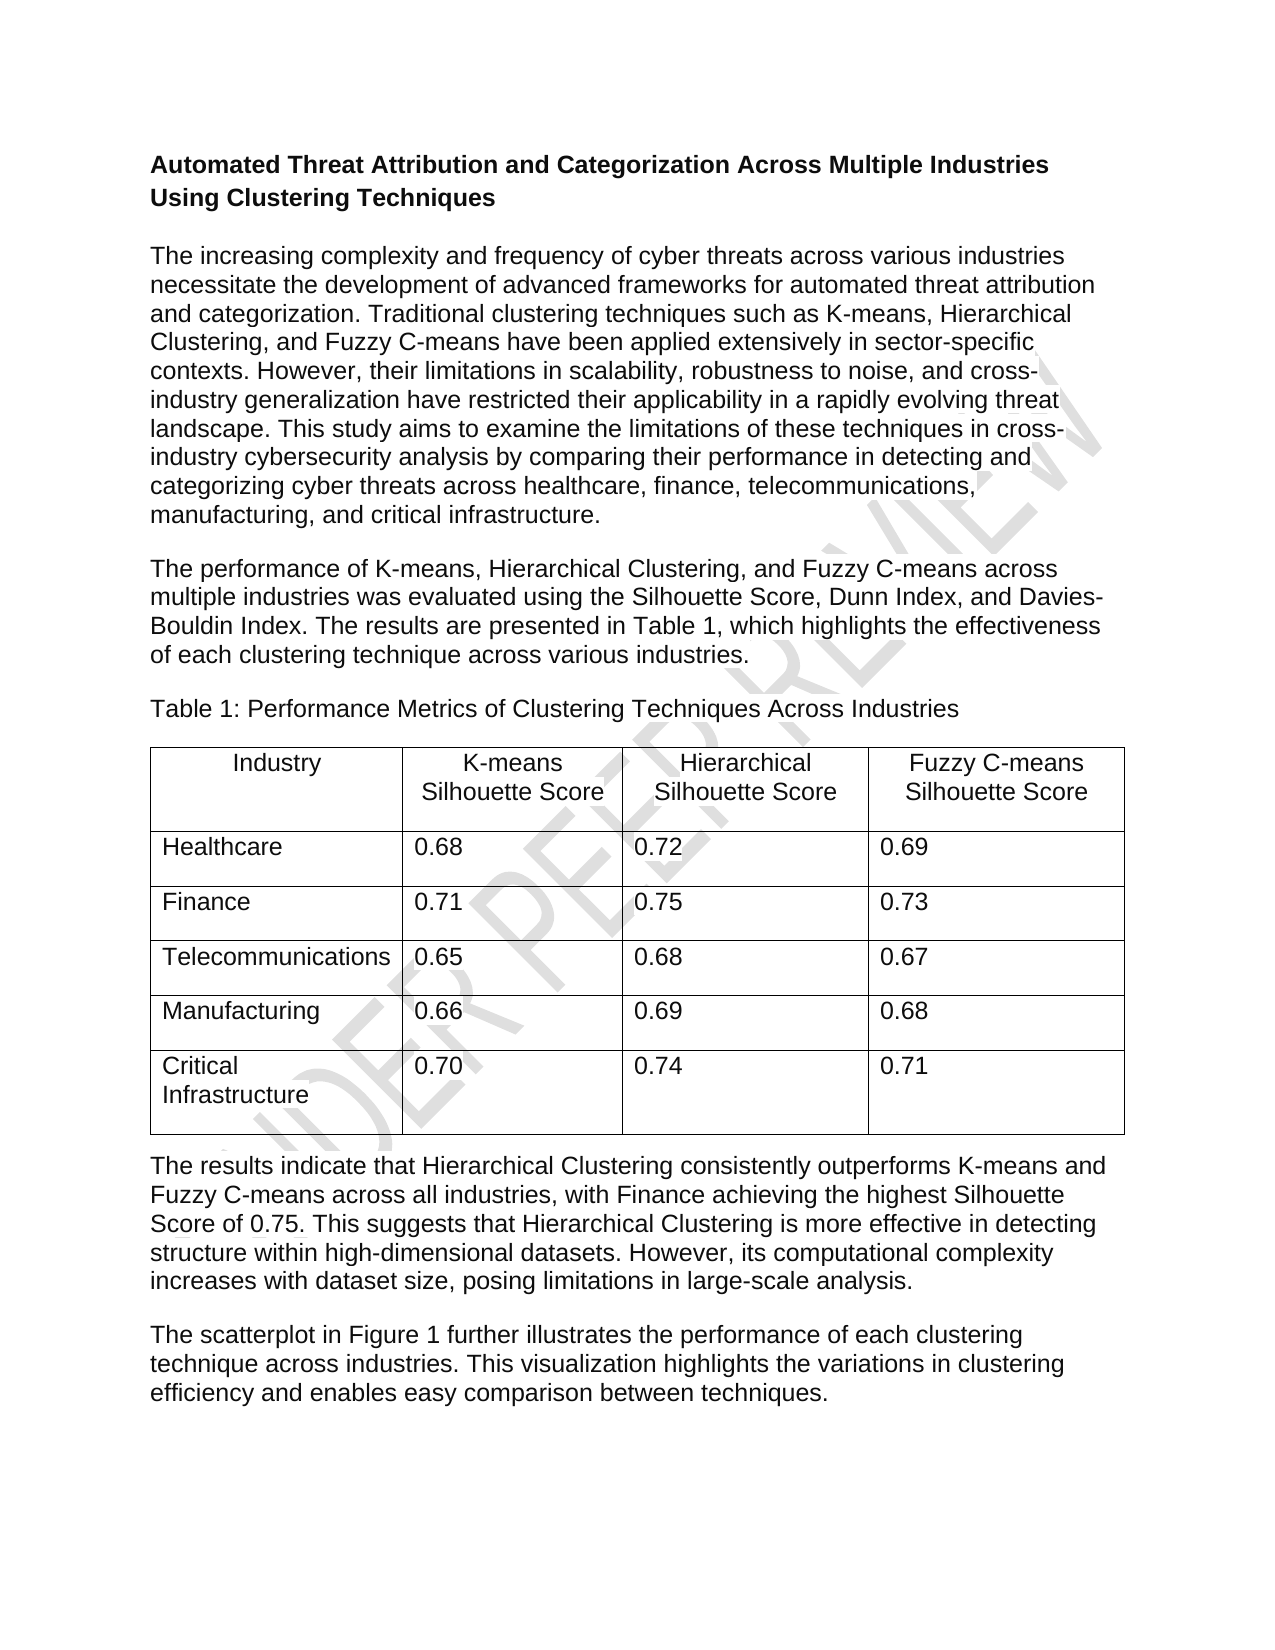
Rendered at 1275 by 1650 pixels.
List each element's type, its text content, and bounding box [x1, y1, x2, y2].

table_cell 0.70 [403, 1051, 622, 1133]
table_cell Manufacturing [151, 996, 402, 1050]
table_cell 0.71 [403, 887, 622, 940]
table_cell 0.69 [869, 832, 1124, 886]
table_cell 0.74 [623, 1051, 868, 1133]
table_cell 0.68 [403, 832, 622, 886]
table_cell 0.68 [623, 941, 868, 995]
table_header Hierarchical Silhouette Score [623, 748, 868, 831]
table_cell 0.66 [403, 996, 622, 1050]
table_cell Critical Infrastructure [151, 1051, 402, 1133]
table_cell 0.69 [623, 996, 868, 1050]
table_header Industry [151, 748, 402, 831]
text The results indicate that Hierarchical Clustering consistently outperforms K-means and Fuzzy C-means across all industries, with Finance achieving the highest Silhouette Score of 0.75. This suggests that Hierarchical Clustering is more effective in detecting structure within high-dimensional datasets. However, its computational complexity increases with dataset size, posing limitations in large-scale analysis. [150, 1151, 1125, 1295]
table_cell 0.75 [623, 887, 868, 940]
table_cell 0.67 [869, 941, 1124, 995]
text Table 1: Performance Metrics of Clustering Techniques Across Industries [150, 693, 1125, 722]
text The increasing complexity and frequency of cyber threats across various industries necessitate the development of advanced frameworks for automated threat attribution and categorization. Traditional clustering techniques such as K-means, Hierarchical Clustering, and Fuzzy C-means have been applied extensively in sector-specific contexts. However, their limitations in scalability, robustness to noise, and cross-industry generalization have restricted their applicability in a rapidly evolving threat landscape. This study aims to examine the limitations of these techniques in cross-industry cybersecurity analysis by comparing their performance in detecting and categorizing cyber threats across healthcare, finance, telecommunications, manufacturing, and critical infrastructure. [150, 241, 1125, 528]
table_cell Healthcare [151, 832, 402, 886]
table_cell 0.72 [623, 832, 868, 886]
table_cell 0.65 [403, 941, 622, 995]
table_cell Telecommunications [151, 941, 402, 995]
table_cell 0.68 [869, 996, 1124, 1050]
table_cell 0.71 [869, 1051, 1124, 1133]
subtitle Automated Threat Attribution and Categorization Across Multiple Industries Using Clustering Techniques [150, 150, 1125, 212]
table_cell 0.73 [869, 887, 1124, 940]
table_header Fuzzy C-means Silhouette Score [869, 748, 1124, 831]
text The scatterplot in Figure 1 further illustrates the performance of each clustering technique across industries. This visualization highlights the variations in clustering efficiency and enables easy comparison between techniques. [150, 1320, 1125, 1406]
table_cell Finance [151, 887, 402, 940]
table_header K-means Silhouette Score [403, 748, 622, 831]
text The performance of K-means, Hierarchical Clustering, and Fuzzy C-means across multiple industries was evaluated using the Silhouette Score, Dunn Index, and Davies-Bouldin Index. The results are presented in Table 1, which highlights the effectiveness of each clustering technique across various industries. [150, 553, 1125, 668]
